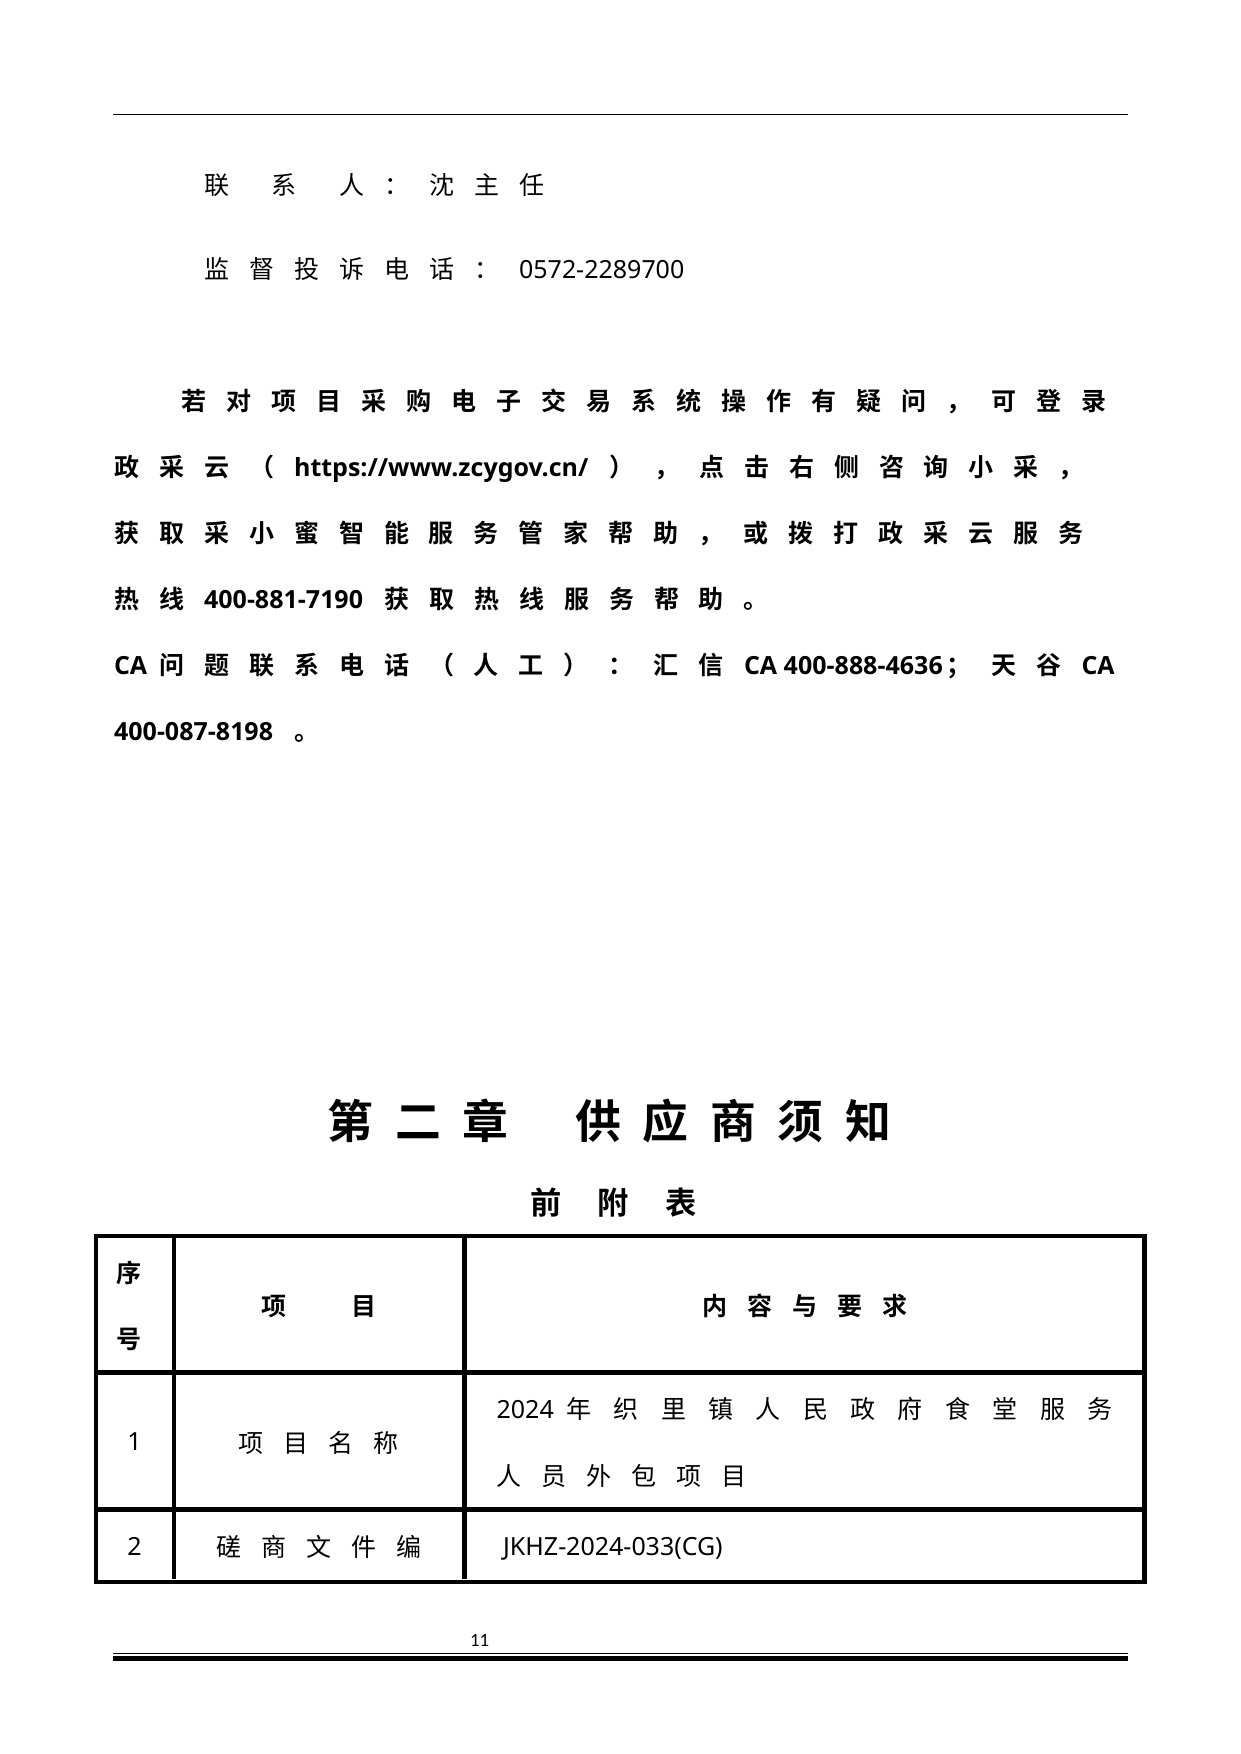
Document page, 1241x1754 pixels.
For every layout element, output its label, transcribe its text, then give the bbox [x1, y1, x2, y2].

table_cell 2 [98, 1512, 172, 1579]
text 第二章 供应商须知 [114, 1068, 1126, 1168]
table_cell 磋商文件编号 [176, 1512, 462, 1579]
table_cell JKHZ-2024-033(CG) [467, 1512, 1142, 1579]
text 前 附 表 [114, 1168, 1126, 1234]
text 若对项目采购电子交易系统操作有疑问，可登录政采云（https://www.zcygov.cn/），点击右侧咨询小采，获取采小蜜智能服务管家帮助，或拨打政采云服务热线400-881-7190获取热线服务帮助。 [114, 367, 1126, 631]
table_header 项 目 [176, 1238, 462, 1370]
text 联 系 人：沈主任 [114, 151, 1126, 217]
table_cell 1 [98, 1375, 172, 1507]
text 监督投诉电话：0572-2289700 [114, 235, 1126, 301]
table_header 序号 [98, 1238, 172, 1370]
table_header 内容与要求 [467, 1238, 1142, 1370]
table_cell 项目名称 [176, 1375, 462, 1507]
text CA问题联系电话（人工）：汇信CA 400-888-4636；天谷CA 400-087-8198。 [114, 631, 1126, 763]
table_cell 2024年织里镇人民政府食堂服务人员外包项目 [467, 1375, 1142, 1507]
